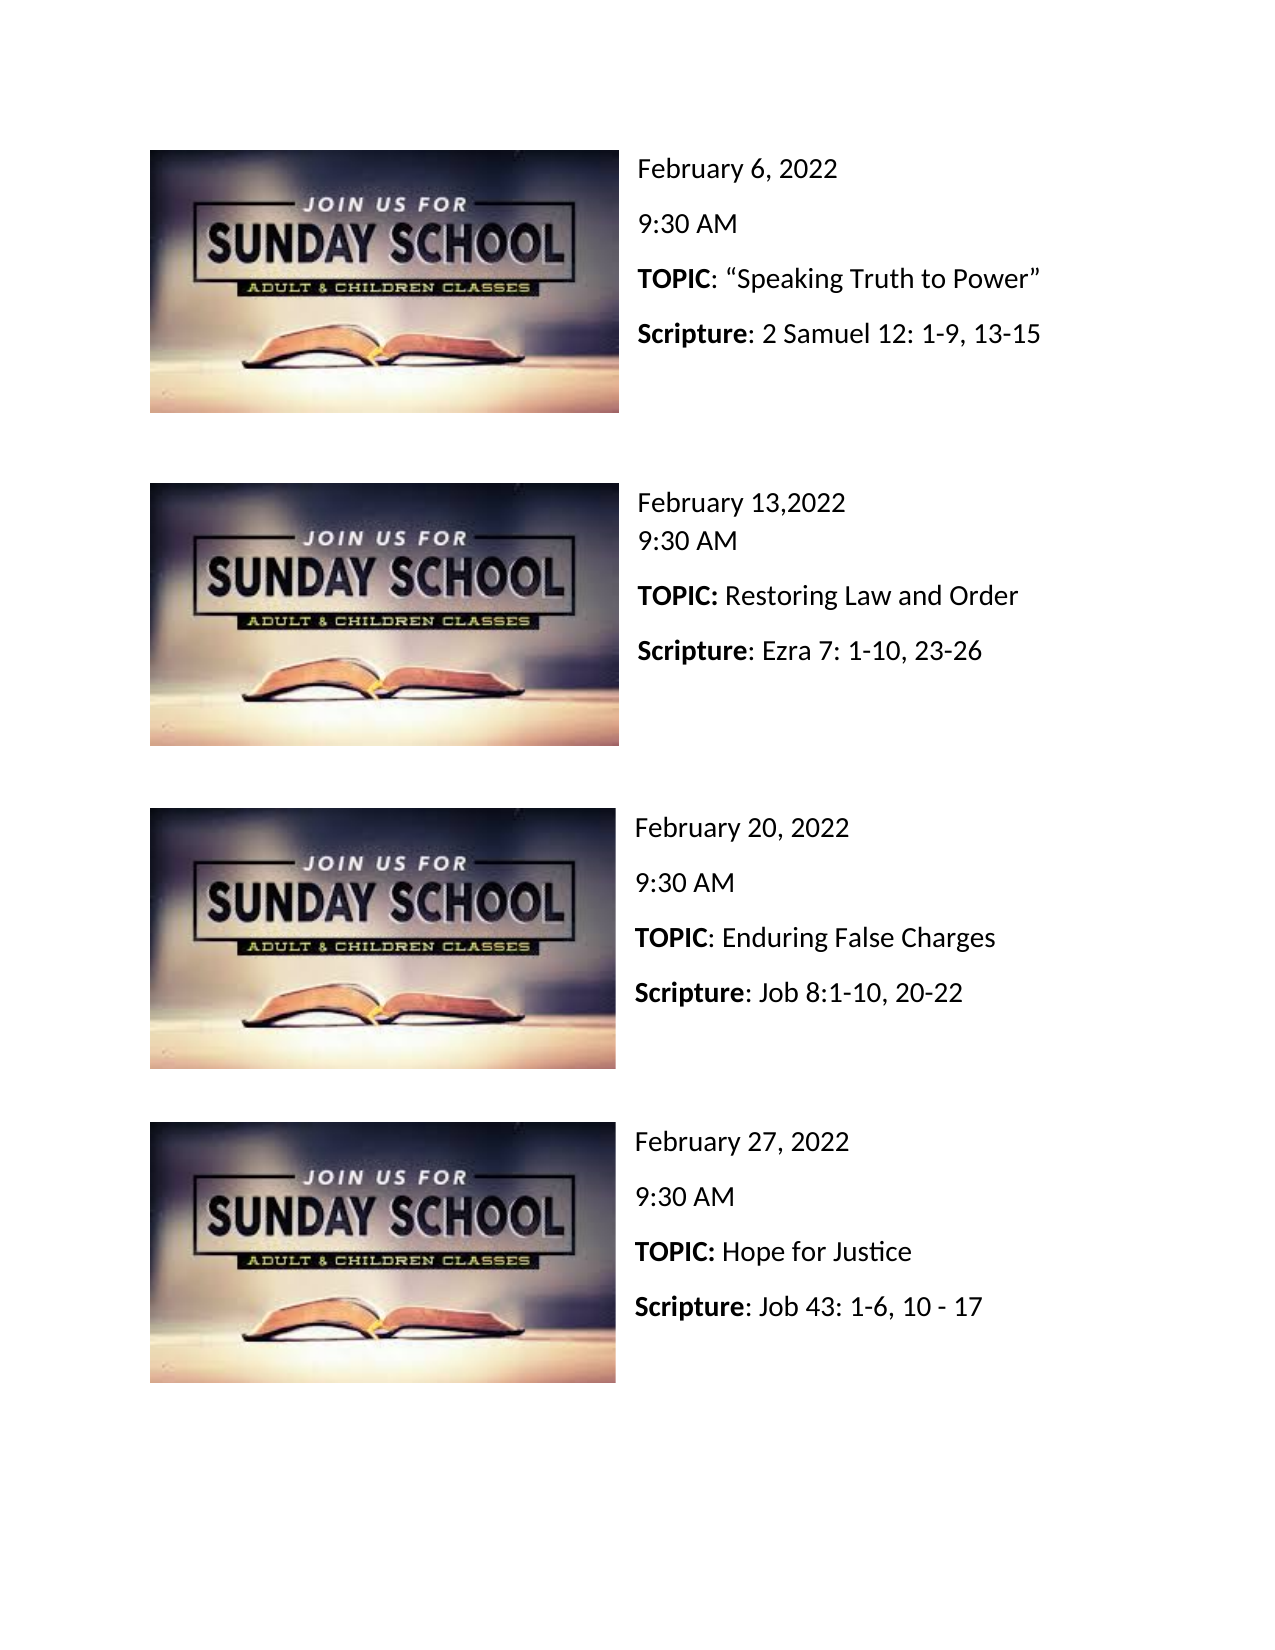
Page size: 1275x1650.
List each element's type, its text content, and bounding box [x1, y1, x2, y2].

text February 13,2022 9:30 AM [619, 484, 1125, 558]
text Scripture: 2 Samuel 12: 1-9, 13-15 [619, 315, 1125, 351]
picture [150, 483, 619, 746]
text 9:30 AM [616, 864, 1125, 899]
text TOPIC: Restoring Law and Order [619, 577, 1125, 613]
text TOPIC: Enduring False Charges [616, 919, 1125, 955]
text TOPIC: “Speaking Truth to Power” [619, 260, 1125, 296]
text Scripture: Job 43: 1-6, 10 - 17 [616, 1288, 1125, 1324]
text 9:30 AM [619, 205, 1125, 241]
picture [150, 150, 619, 413]
text TOPIC: Hope for Justice [616, 1233, 1125, 1269]
text Scripture: Job 8:1-10, 20-22 [616, 974, 1125, 1010]
text 9:30 AM [616, 1178, 1125, 1214]
text February 6, 2022 [619, 150, 1125, 186]
text Scripture: Ezra 7: 1-10, 23-26 [619, 632, 1125, 668]
text February 27, 2022 [616, 1123, 1125, 1159]
text February 20, 2022 [616, 809, 1125, 844]
picture [150, 1122, 616, 1383]
picture [150, 808, 616, 1069]
